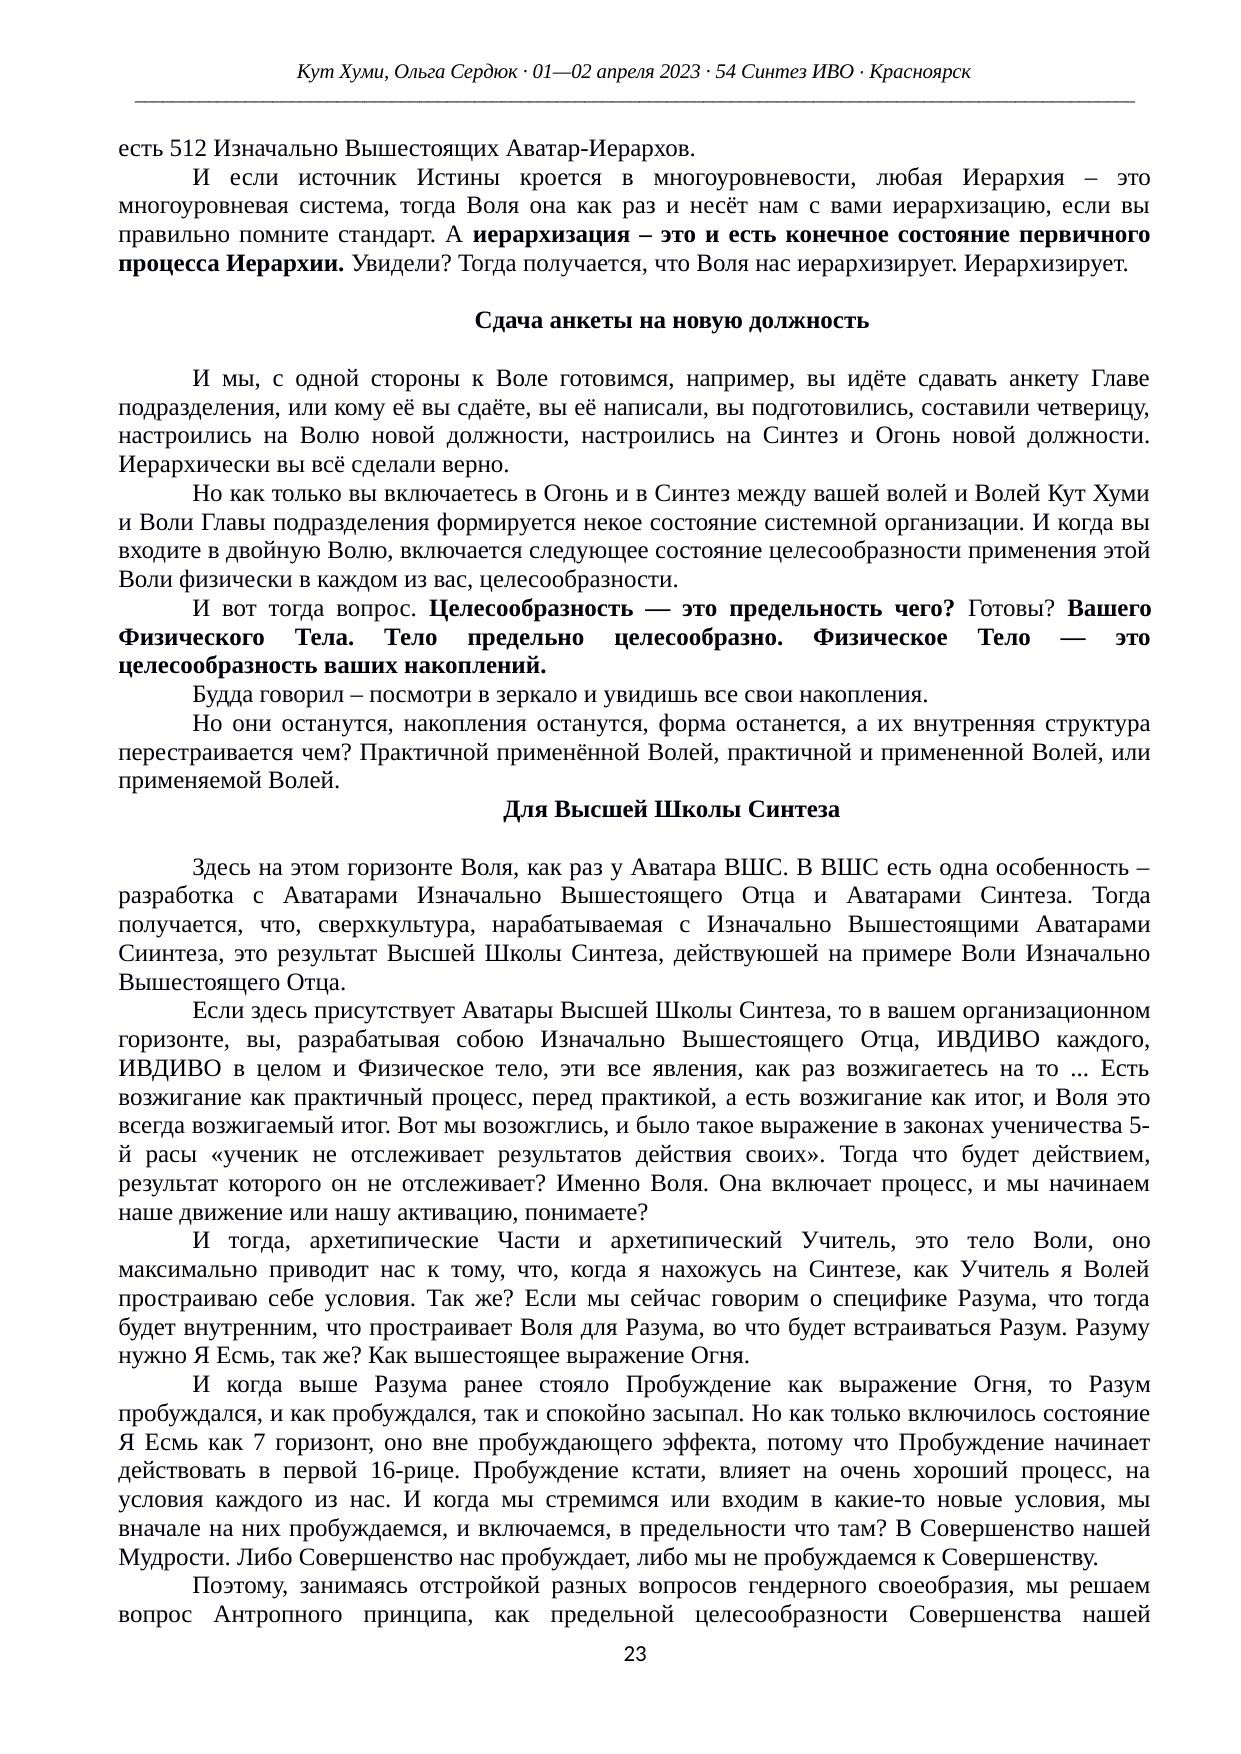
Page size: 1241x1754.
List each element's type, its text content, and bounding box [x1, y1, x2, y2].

subtitle Для Высшей Школы Синтеза [118, 794, 1152, 823]
text И мы, с одной стороны к Воле готовимся, например, вы идёте сдавать анкету Главе подразделения, или кому её вы сдаёте, вы её написали, вы подготовились, составили четверицу, настроились на Волю новой должности, настроились на Синтез и Огонь новой должности. Иерархически вы всё сделали верно. [118, 363, 1152, 478]
text Но как только вы включаетесь в Огонь и в Синтез между вашей волей и Волей Кут Хуми и Воли Главы подразделения формируется некое состояние системной организации. И когда вы входите в двойную Волю, включается следующее состояние целесообразности применения этой Воли физически в каждом из вас, целесообразности. [118, 478, 1152, 593]
text Но они останутся, накопления останутся, форма останется, а их внутренняя структура перестраивается чем? Практичной применённой Волей, практичной и примененной Волей, или применяемой Волей. [118, 708, 1152, 794]
text И когда выше Разума ранее стояло Пробуждение как выражение Огня, то Разум пробуждался, и как пробуждался, так и спокойно засыпал. Но как только включилось состояние Я Есмь как 7 горизонт, оно вне пробуждающего эффекта, потому что Пробуждение начинает действовать в первой 16-рице. Пробуждение кстати, влияет на очень хороший процесс, на условия каждого из нас. И когда мы стремимся или входим в какие-то новые условия, мы вначале на них пробуждаемся, и включаемся, в предельности что там? В Совершенство нашей Мудрости. Либо Совершенство нас пробуждает, либо мы не пробуждаемся к Совершенству. [118, 1369, 1152, 1570]
text Будда говорил – посмотри в зеркало и увидишь все свои накопления. [118, 679, 1152, 708]
text Здесь на этом горизонте Воля, как раз у Аватара ВШС. В ВШС есть одна особенность – разработка с Аватарами Изначально Вышестоящего Отца и Аватарами Синтеза. Тогда получается, что, сверхкультура, нарабатываемая с Изначально Вышестоящими Аватарами Сиинтеза, это результат Высшей Школы Синтеза, действуюшей на примере Воли Изначально Вышестоящего Отца. [118, 852, 1152, 995]
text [118, 133, 1152, 162]
text И тогда, архетипические Части и архетипический Учитель, это тело Воли, оно максимально приводит нас к тому, что, когда я нахожусь на Синтезе, как Учитель я Волей простраиваю себе условия. Так же? Если мы сейчас говорим о специфике Разума, что тогда будет внутренним, что простраивает Воля для Разума, во что будет встраиваться Разум. Разуму нужно Я Есмь, так же? Как вышестоящее выражение Огня. [118, 1225, 1152, 1369]
text И если источник Истины кроется в многоуровневости, любая Иерархия – это многоуровневая система, тогда Воля она как раз и несёт нам с вами иерархизацию, если вы правильно помните стандарт. А иерархизация – это и есть конечное состояние первичного процесса Иерархии. Увидели? Тогда получается, что Воля нас иерархизирует. Иерархизирует. [118, 162, 1152, 277]
text И вот тогда вопрос. Целесообразность — это предельность чего? Готовы? Вашего Физического Тела. Тело предельно целесообразно. Физическое Тело — это целесообразность ваших накоплений. [118, 593, 1152, 679]
subtitle Сдача анкеты на новую должность [118, 305, 1152, 334]
text Если здесь присутствует Аватары Высшей Школы Синтеза, то в вашем организационном горизонте, вы, разрабатывая собою Изначально Вышестоящего Отца, ИВДИВО каждого, ИВДИВО в целом и Физическое тело, эти все явления, как раз возжигаетесь на то ... Есть возжигание как практичный процесс, перед практикой, а есть возжигание как итог, и Воля это всегда возжигаемый итог. Вот мы возожглись, и было такое выражение в законах ученичества 5-й расы «ученик не отслеживает результатов действия своих». Тогда что будет действием, результат которого он не отслеживает? Именно Воля. Она включает процесс, и мы начинаем наше движение или нашу активацию, понимаете? [118, 995, 1152, 1225]
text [118, 1570, 1152, 1628]
